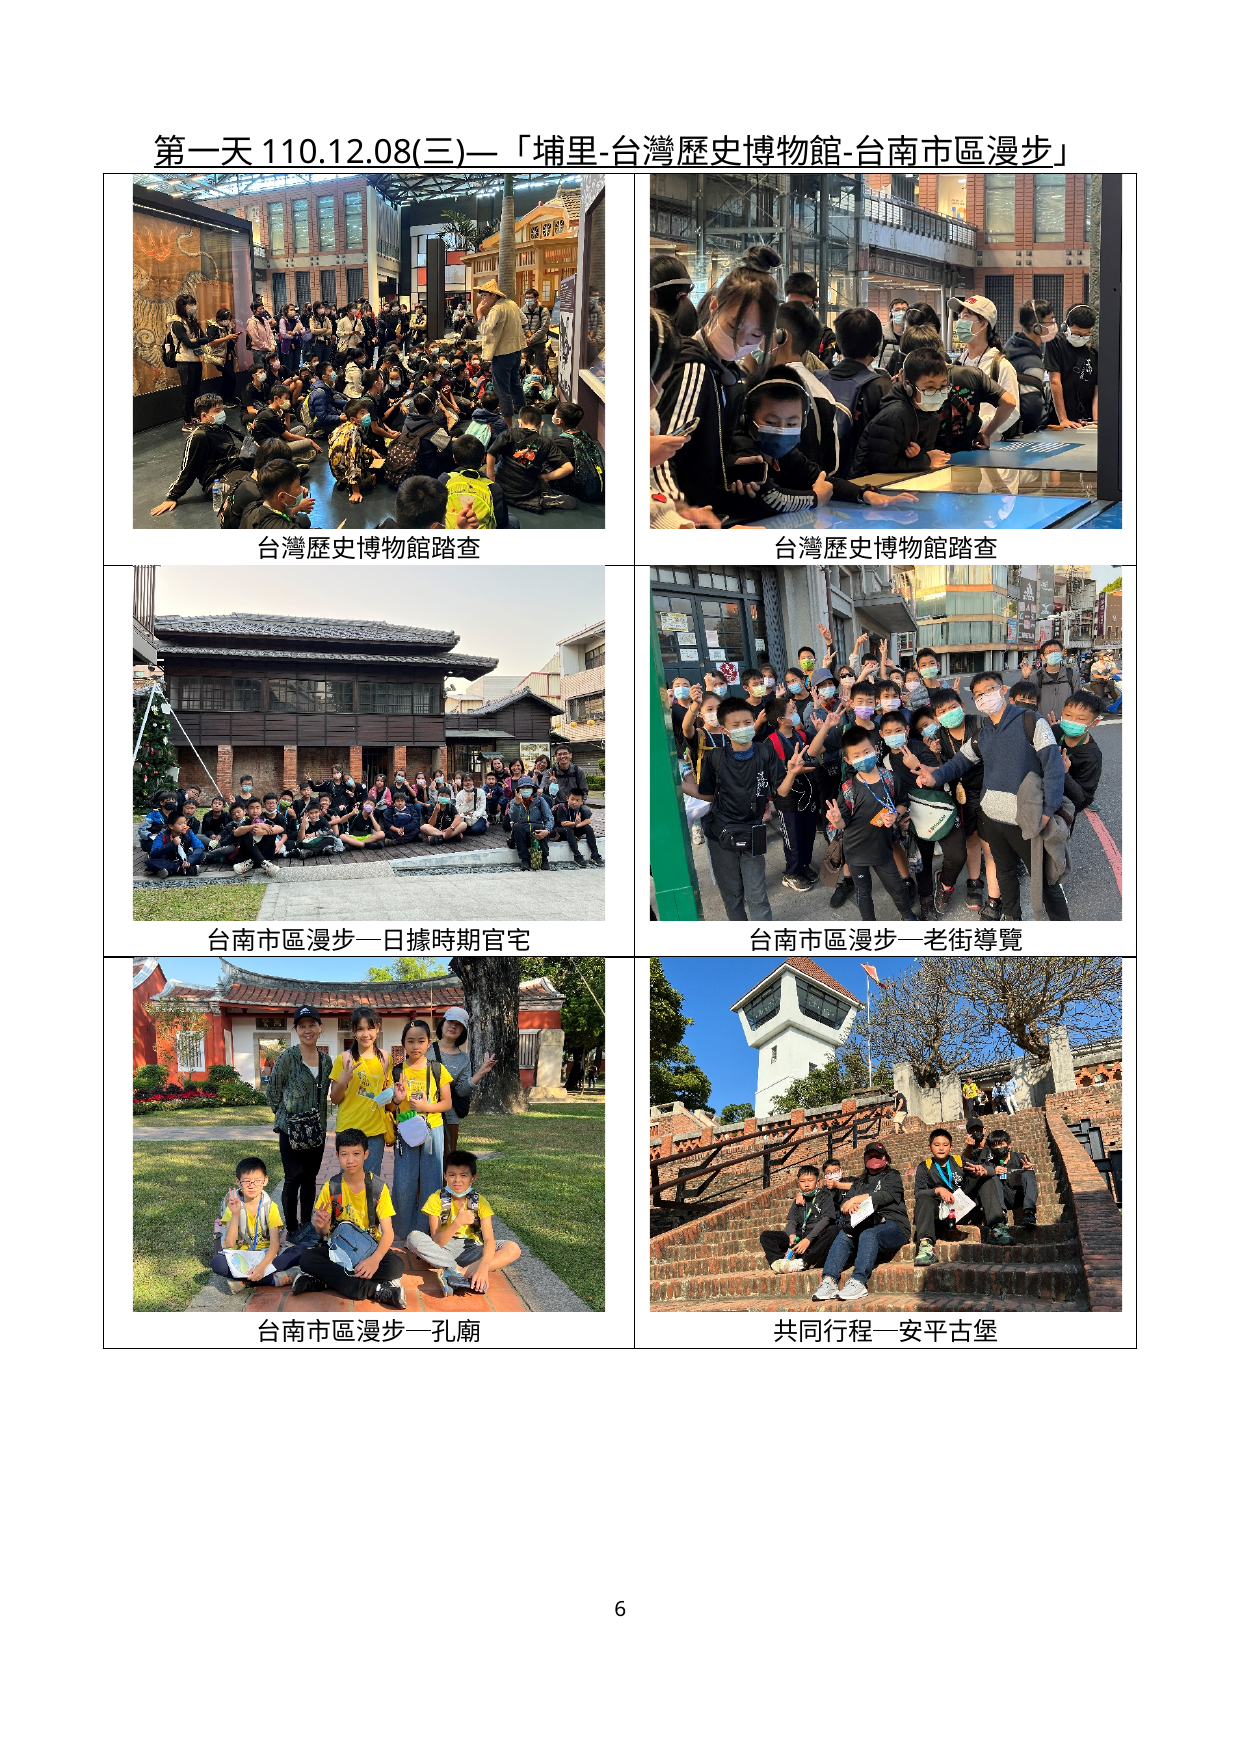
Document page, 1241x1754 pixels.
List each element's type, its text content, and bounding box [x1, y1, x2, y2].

table_cell 台南市區漫步─老街導覽 [635, 566, 1136, 956]
text 第一天110.12.08(三)—「埔里-台灣歷史博物館-台南市區漫步」 [124, 125, 1116, 173]
picture [649, 174, 1123, 529]
picture [649, 565, 1123, 921]
table_header 台灣歷史博物館踏查 [104, 174, 634, 565]
table_header 台灣歷史博物館踏查 [635, 174, 1136, 565]
picture [132, 174, 606, 529]
picture [649, 957, 1123, 1312]
picture [132, 957, 606, 1312]
table_cell 台南市區漫步─孔廟 [104, 958, 634, 1348]
table_cell 共同行程─安平古堡 [635, 958, 1136, 1348]
table_cell 台南市區漫步─日據時期官宅 [104, 566, 634, 956]
picture [132, 565, 606, 921]
